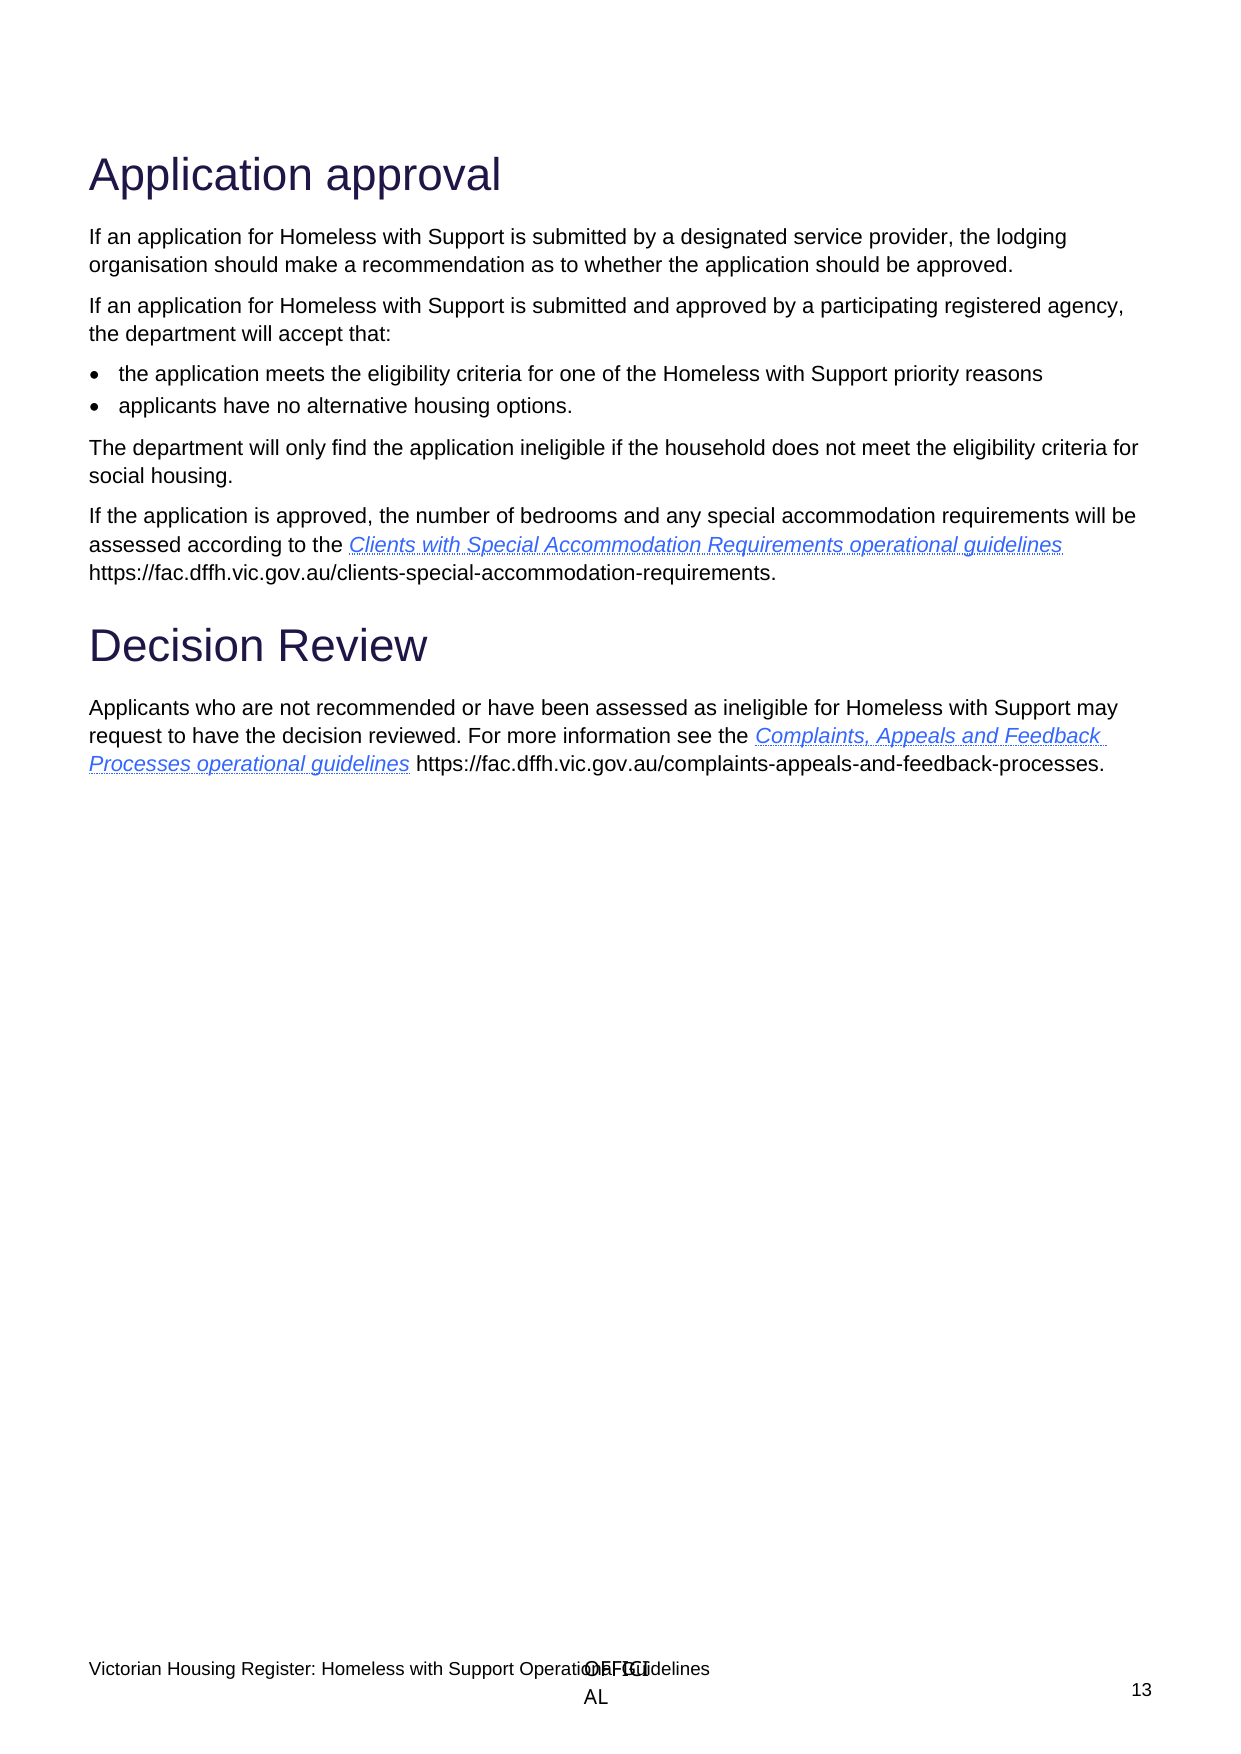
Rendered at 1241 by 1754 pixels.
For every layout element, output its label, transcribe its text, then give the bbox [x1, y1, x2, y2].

subtitle Application approval [89, 148, 1152, 200]
subtitle Decision Review [89, 618, 1152, 671]
text If the application is approved, the number of bedrooms and any special accommodation requirements will be assessed according to the Clients with Special Accommodation Requirements operational guidelines https://fac.dffh.vic.gov.au/clients-special-accommodation-requirements. [89, 500, 1152, 585]
text the application meets the eligibility criteria for one of the Homeless with Support priority reasons [89, 359, 1152, 387]
text applicants have no alternative housing options. [89, 391, 1152, 419]
text If an application for Homeless with Support is submitted and approved by a participating registered agency, the department will accept that: [89, 290, 1152, 346]
text The department will only find the application ineligible if the household does not meet the eligibility criteria for social housing. [89, 432, 1152, 488]
text Applicants who are not recommended or have been assessed as ineligible for Homeless with Support may request to have the decision reviewed. For more information see the Complaints, Appeals and Feedback Processes operational guidelines https://fac.dffh.vic.gov.au/complaints-appeals-and-feedback-processes. [89, 692, 1152, 776]
text If an application for Homeless with Support is submitted by a designated service provider, the lodging organisation should make a recommendation as to whether the application should be approved. [89, 221, 1152, 277]
